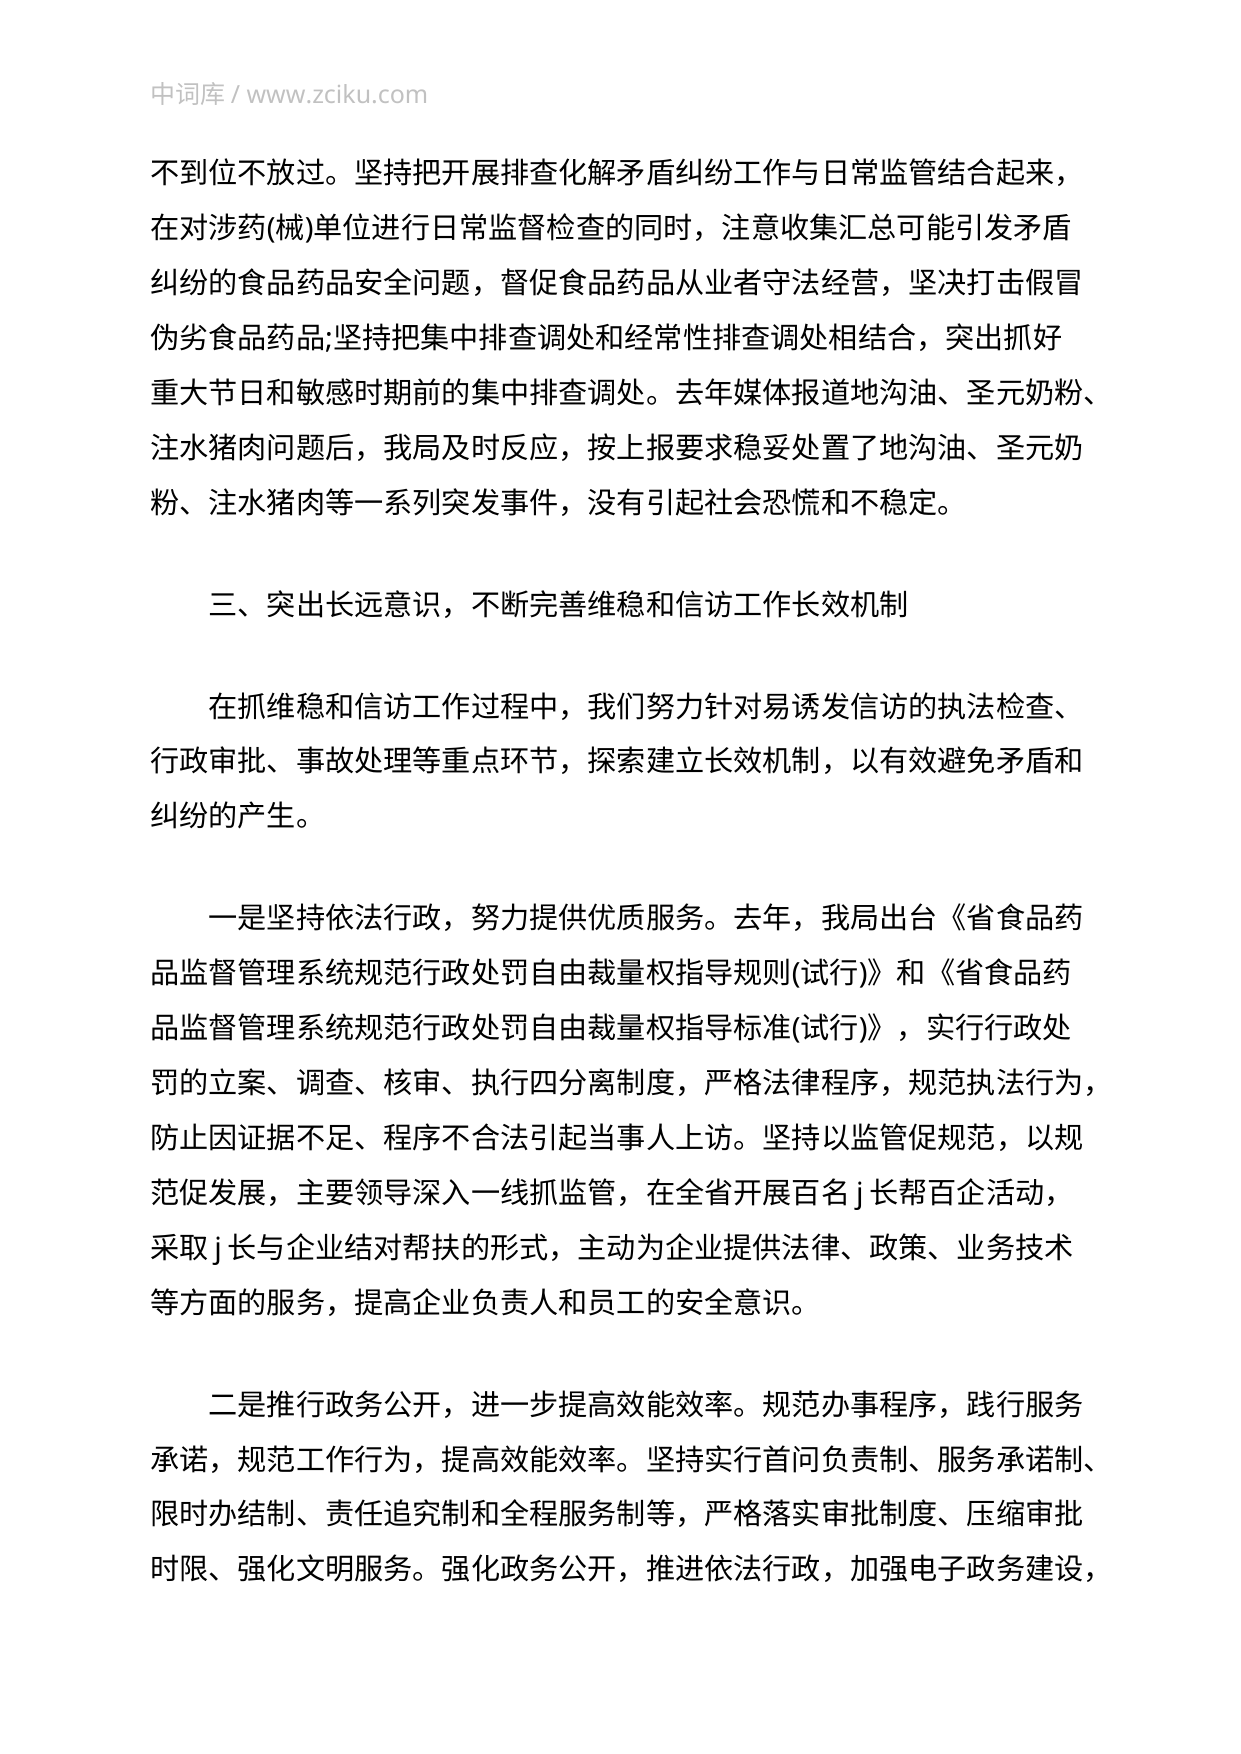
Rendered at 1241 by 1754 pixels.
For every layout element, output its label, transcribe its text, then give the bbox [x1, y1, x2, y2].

text 三、突出长远意识，不断完善维稳和信访工作长效机制 [150, 581, 1090, 624]
text 在抓维稳和信访工作过程中，我们努力针对易诱发信访的执法检查、行政审批、事故处理等重点环节，探索建立长效机制，以有效避免矛盾和纠纷的产生。 [150, 683, 1090, 835]
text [150, 150, 1090, 522]
text 一是坚持依法行政，努力提供优质服务。去年，我局出台《省食品药品监督管理系统规范行政处罚自由裁量权指导规则(试行)》和《省食品药品监督管理系统规范行政处罚自由裁量权指导标准(试行)》，实行行政处罚的立案、调查、核审、执行四分离制度，严格法律程序，规范执法行为，防止因证据不足、程序不合法引起当事人上访。坚持以监管促规范，以规范促发展，主要领导深入一线抓监管，在全省开展百名j长帮百企活动，采取j长与企业结对帮扶的形式，主动为企业提供法律、政策、业务技术等方面的服务，提高企业负责人和员工的安全意识。 [150, 895, 1090, 1322]
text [150, 1381, 1090, 1588]
